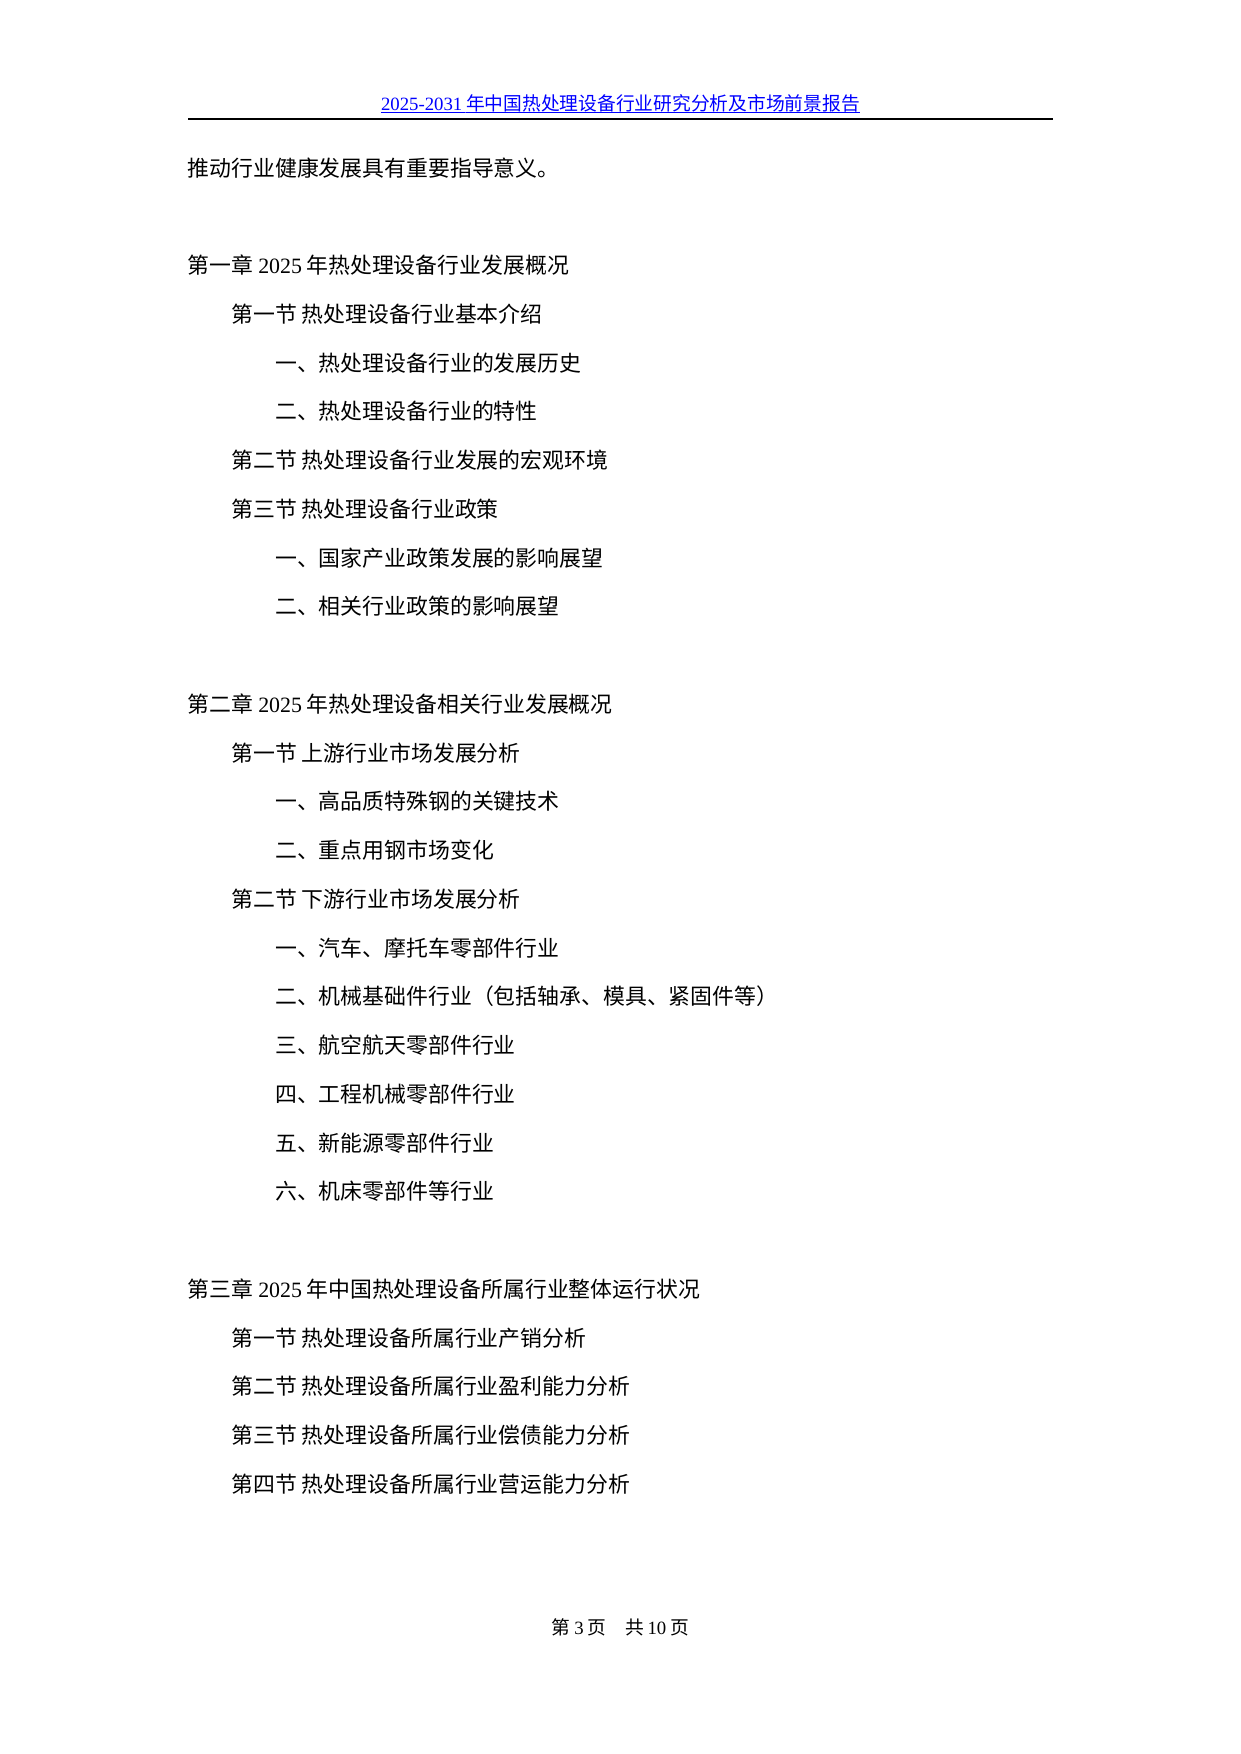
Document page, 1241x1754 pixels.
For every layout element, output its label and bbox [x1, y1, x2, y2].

text [187, 150, 1053, 1499]
